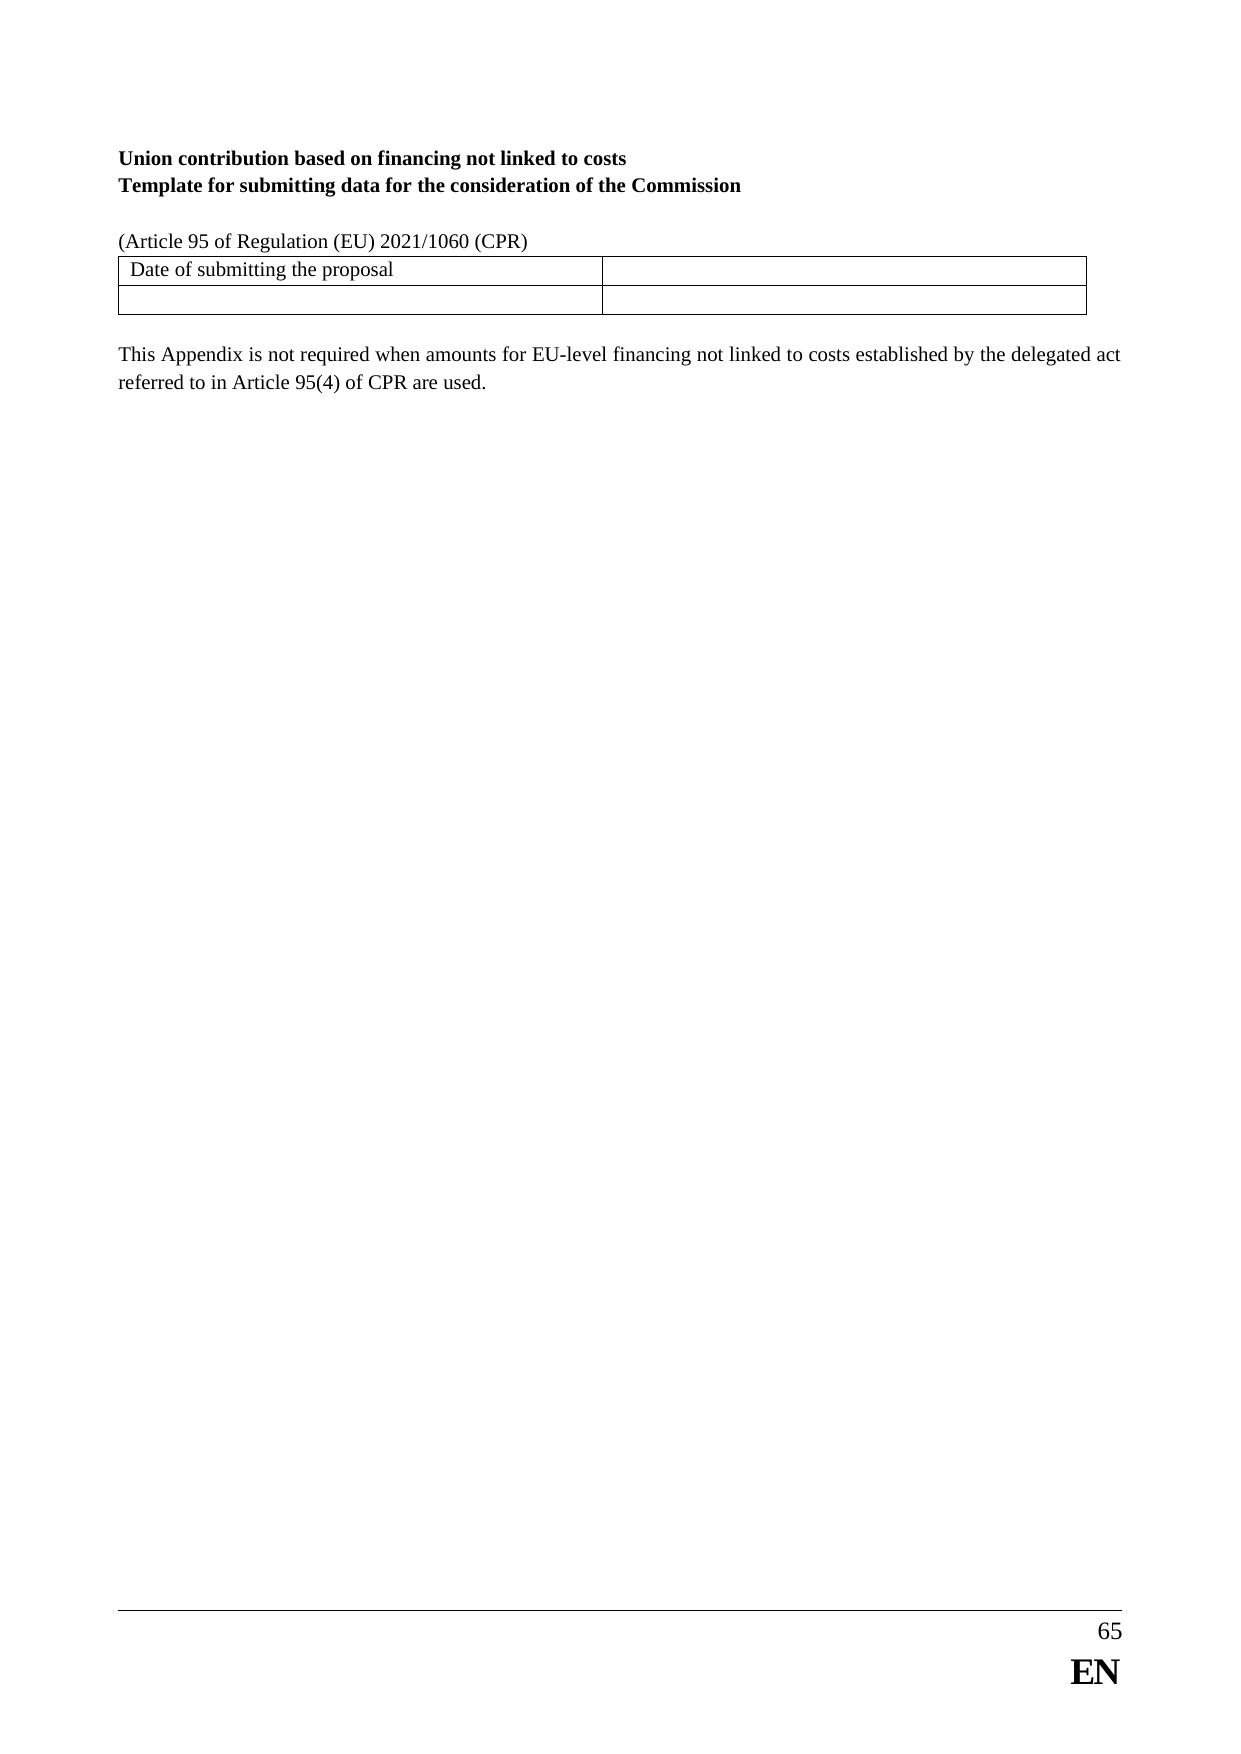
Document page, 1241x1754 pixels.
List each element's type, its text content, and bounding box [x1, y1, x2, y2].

table_header Date of submitting the proposal [119, 257, 602, 285]
text Template for submitting data for the consideration of the Commission [118, 173, 1122, 197]
table_header [603, 257, 1086, 285]
table_cell [603, 286, 1086, 314]
text This Appendix is not required when amounts for EU-level financing not linked to costs established by the delegated act referred to in Article 95(4) of CPR are used. [118, 342, 1122, 394]
text (Article 95 of Regulation (EU) 2021/1060 (CPR) [118, 228, 1122, 253]
text Union contribution based on financing not linked to costs [118, 146, 1122, 170]
table_cell [119, 286, 602, 314]
